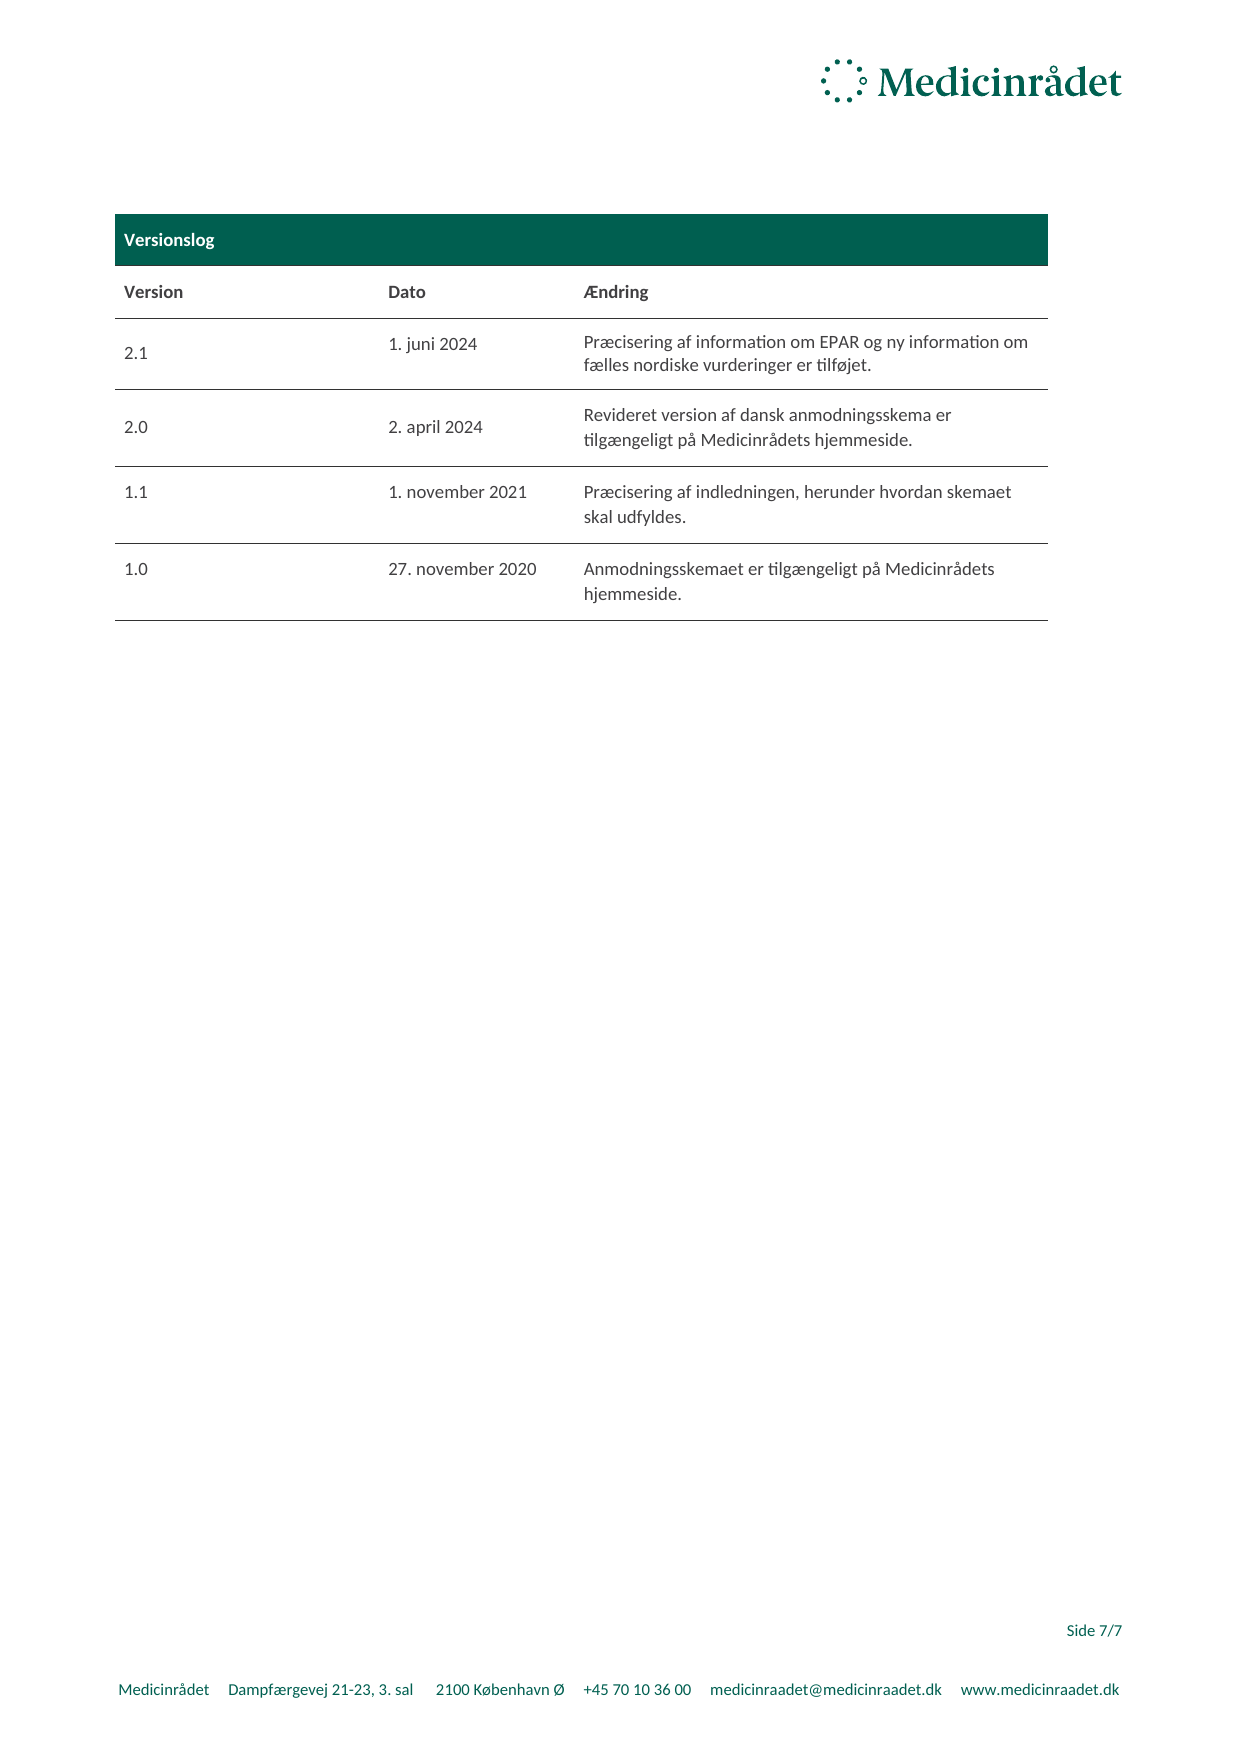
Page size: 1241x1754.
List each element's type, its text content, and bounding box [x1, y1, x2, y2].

table_cell Præcisering af information om EPAR og ny information om fælles nordiske vurderinger er tilføjet. [575, 319, 1048, 389]
table_header Versionslog [115, 214, 1048, 265]
table_cell 2.0 [115, 390, 379, 466]
table_cell Version [115, 266, 379, 317]
table_cell 1.1 [115, 467, 379, 543]
table_cell 2. april 2024 [379, 390, 575, 466]
table_cell Præcisering af indledningen, herunder hvordan skemaet skal udfyldes. [575, 467, 1048, 543]
table_cell 1. november 2021 [379, 467, 575, 543]
table_cell 1.0 [115, 544, 379, 620]
table_cell 1. juni 2024 [379, 319, 575, 389]
table_cell 2.1 [115, 319, 379, 389]
table_cell Anmodningsskemaet er tilgængeligt på Medicinrådets hjemmeside. [575, 544, 1048, 620]
table_cell Ændring [575, 266, 1048, 317]
table_cell 27. november 2020 [379, 544, 575, 620]
table_cell Dato [379, 266, 575, 317]
table_cell Revideret version af dansk anmodningsskema er tilgængeligt på Medicinrådets hjemmeside. [575, 390, 1048, 466]
